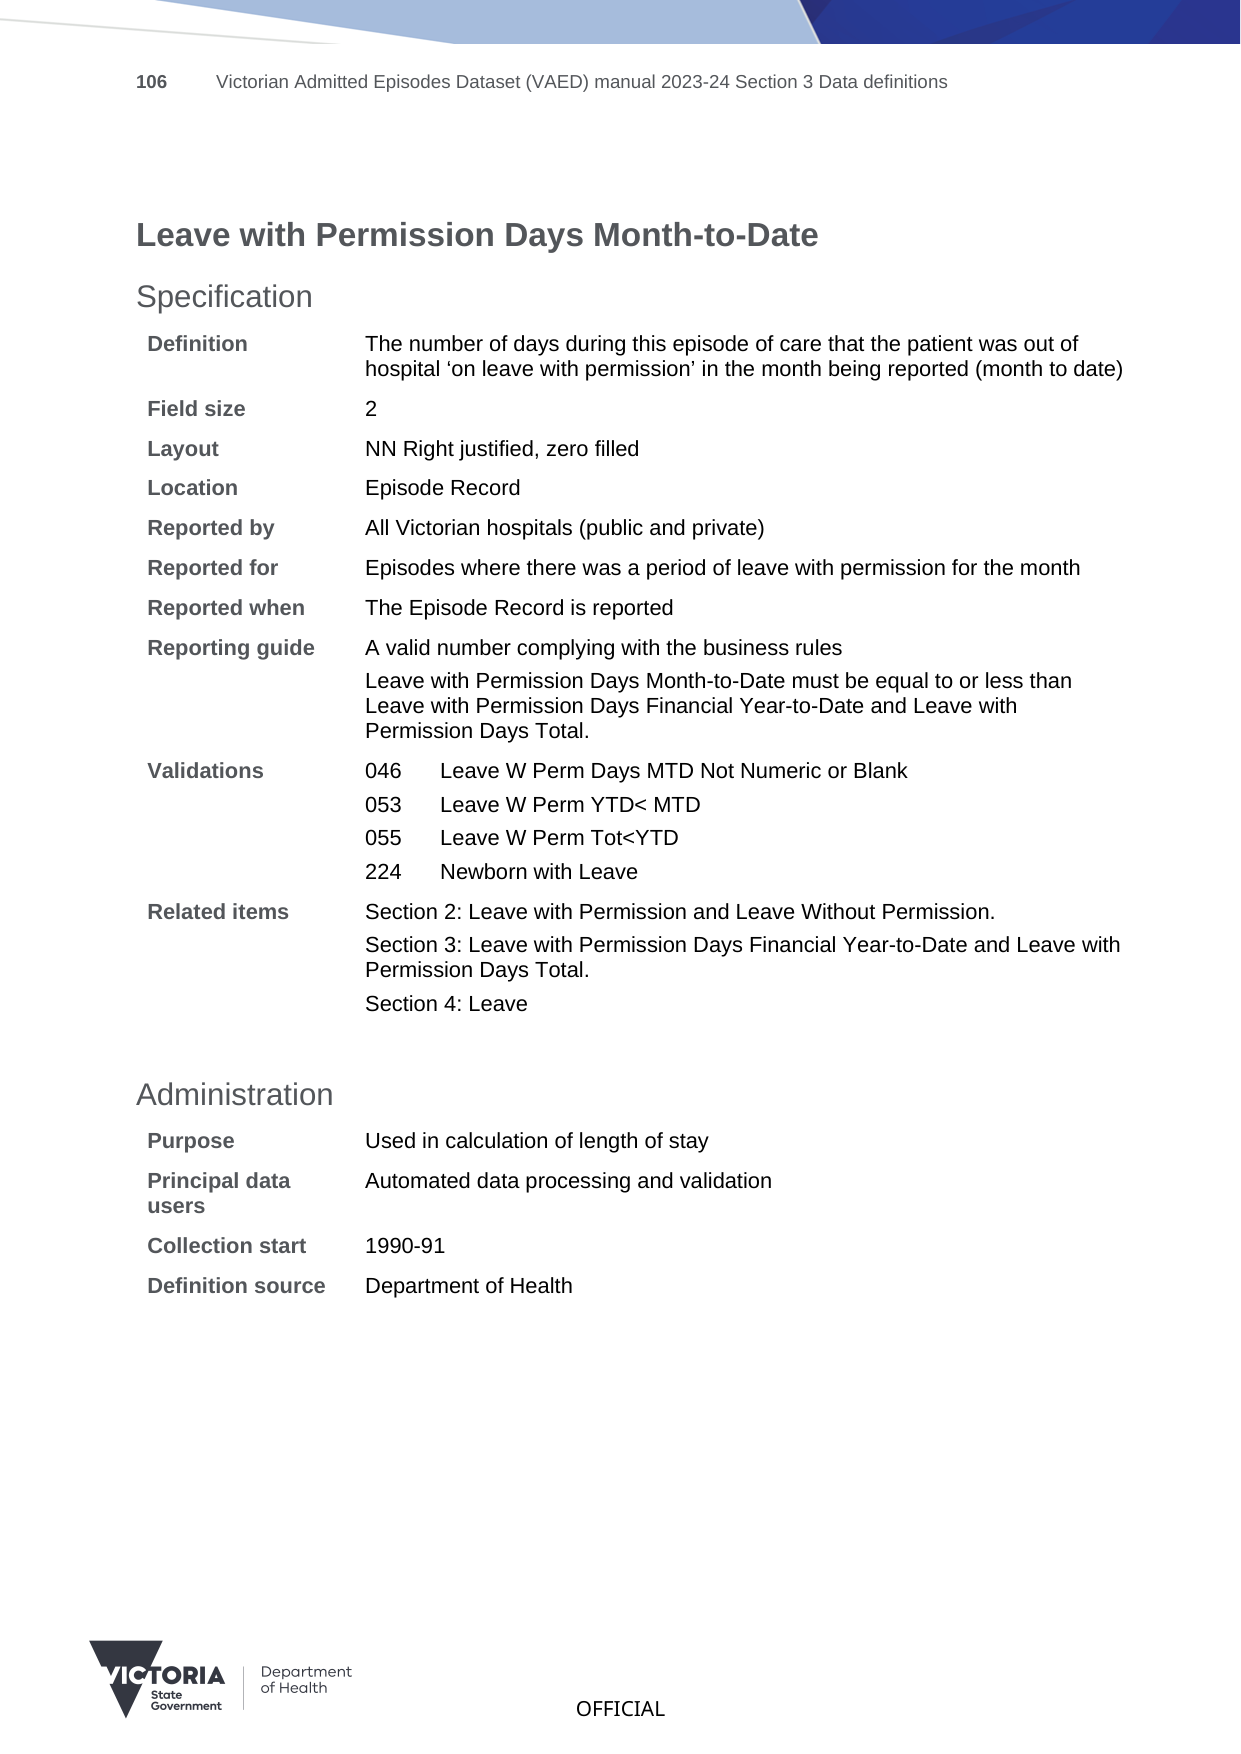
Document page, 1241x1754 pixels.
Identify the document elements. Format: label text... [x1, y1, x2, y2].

table_cell Department of Health [354, 1264, 1141, 1304]
table_cell 046 Leave W Perm Days MTD Not Numeric or Blank 053 Leave W Perm YTD< MTD 055 Leave W Perm Tot<YTD 224 Newborn with Leave [354, 750, 1141, 890]
table_header Definition [136, 323, 354, 387]
table_cell Validations [136, 750, 354, 890]
subtitle Administration [136, 1076, 1104, 1111]
table_cell The Episode Record is reported [354, 586, 1141, 626]
table_cell Reporting guide [136, 626, 354, 750]
table_header The number of days during this episode of care that the patient was out of hospital ‘on leave with permission’ in the month being reported (month to date) [354, 323, 1141, 387]
table_cell Reported by [136, 507, 354, 547]
table_cell 2 [354, 388, 1141, 427]
table_cell All Victorian hospitals (public and private) [354, 507, 1141, 547]
table_cell NN Right justified, zero filled [354, 427, 1141, 467]
subtitle Specification [136, 278, 1104, 314]
table_cell Layout [136, 427, 354, 467]
table_cell Episodes where there was a period of leave with permission for the month [354, 547, 1141, 586]
table_cell Collection start [136, 1225, 354, 1264]
table_cell 1990-91 [354, 1225, 1141, 1264]
subtitle Leave with Permission Days Month-to-Date [136, 215, 1104, 253]
table_cell Field size [136, 388, 354, 427]
table_cell Location [136, 467, 354, 507]
picture [0, 0, 1241, 44]
table_cell Principal data users [136, 1160, 354, 1224]
table_cell Automated data processing and validation [354, 1160, 1141, 1224]
table_cell Reported for [136, 547, 354, 586]
table_cell Episode Record [354, 467, 1141, 507]
table_cell Section 2: Leave with Permission and Leave Without Permission. Section 3: Leave with Permission Days Financial Year-to-Date and Leave with Permission Days Total. Section 4: Leave [354, 890, 1141, 1022]
table_header Purpose [136, 1120, 354, 1159]
table_cell Reported when [136, 586, 354, 626]
table_cell A valid number complying with the business rules Leave with Permission Days Month-to-Date must be equal to or less than Leave with Permission Days Financial Year-to-Date and Leave with Permission Days Total. [354, 626, 1141, 750]
picture [0, 1595, 1241, 1754]
table_cell Related items [136, 890, 354, 1022]
table_cell Definition source [136, 1264, 354, 1304]
table_header Used in calculation of length of stay [354, 1120, 1141, 1159]
